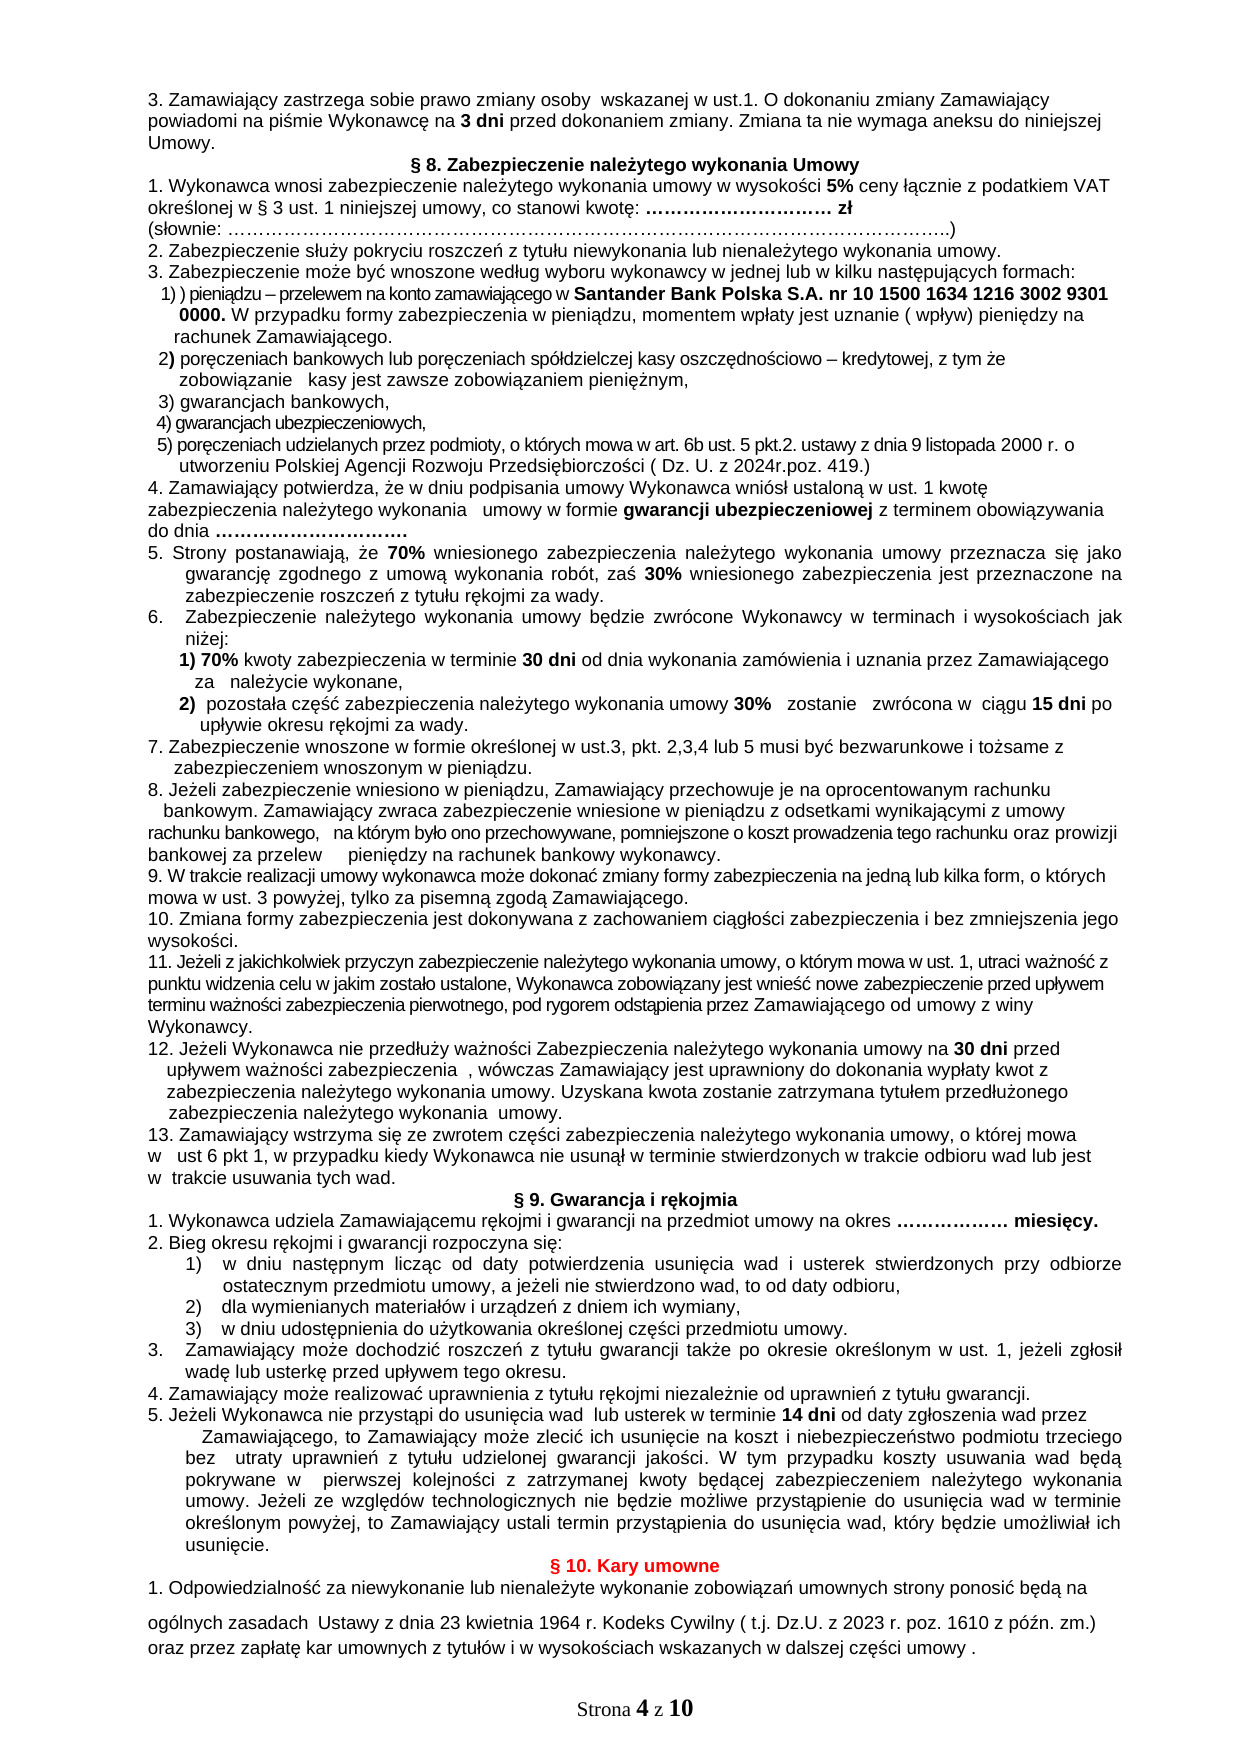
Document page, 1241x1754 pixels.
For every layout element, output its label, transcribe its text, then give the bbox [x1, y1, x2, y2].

text 4) gwarancjach ubezpieczeniowych, [148, 412, 1122, 434]
text 2) poręczeniach bankowych lub poręczeniach spółdzielczej kasy oszczędnościowo – kredytowej, z tym że [148, 347, 1122, 369]
list 3) w dniu udostępnienia do użytkowania określonej części przedmiotu umowy. [185, 1318, 1122, 1339]
text bankowym. Zamawiający zwraca zabezpieczenie wniesione w pieniądzu z odsetkami wynikającymi z umowy rachunku bankowego, na którym było ono przechowywane, pomniejszone o koszt prowadzenia tego rachunku oraz prowizji bankowej za przelew pieniędzy na rachunek bankowy wykonawcy. [148, 800, 1122, 865]
text 5) poręczeniach udzielanych przez podmioty, o których mowa w art. 6b ust. 5 pkt.2. ustawy z dnia 9 listopada 2000 r. o [148, 434, 1122, 455]
list 3. Zamawiający może dochodzić roszczeń z tytułu gwarancji także po okresie określonym w ust. 1, jeżeli zgłosił wadę lub usterkę przed upływem tego okresu. [148, 1339, 1122, 1382]
text 4. Zamawiający może realizować uprawnienia z tytułu rękojmi niezależnie od uprawnień z tytułu gwarancji. [148, 1382, 1122, 1404]
text zabezpieczeniem wnoszonym w pieniądzu. [148, 757, 1122, 779]
text 1. Odpowiedzialność za niewykonanie lub nienależyte wykonanie zobowiązań umownych strony ponosić będą na ogólnych zasadach Ustawy z dnia 23 kwietnia 1964 r. Kodeks Cywilny ( t.j. Dz.U. z 2023 r. poz. 1610 z późn. zm.) oraz przez zapłatę kar umownych z tytułów i w wysokościach wskazanych w dalszej części umowy . [148, 1576, 1122, 1658]
text 7. Zabezpieczenie wnoszone w formie określonej w ust.3, pkt. 2,3,4 lub 5 musi być bezwarunkowe i tożsame z [148, 736, 1122, 757]
list 5. Jeżeli Wykonawca nie przystąpi do usunięcia wad lub usterek w terminie 14 dni od daty zgłoszenia wad przez [148, 1404, 1122, 1426]
text 13. Zamawiający wstrzyma się ze zwrotem części zabezpieczenia należytego wykonania umowy, o której mowa w ust 6 pkt 1, w przypadku kiedy Wykonawca nie usunął w terminie stwierdzonych w trakcie odbioru wad lub jest w trakcie usuwania tych wad. [148, 1124, 1122, 1188]
text 3. Zabezpieczenie może być wnoszone według wyboru wykonawcy w jednej lub w kilku następujących formach: [148, 261, 1122, 283]
list Zamawiającego, to Zamawiający może zlecić ich usunięcie na koszt i niebezpieczeństwo podmiotu trzeciego bez utraty uprawnień z tytułu udzielonej gwarancji jakości. W tym przypadku koszty usuwania wad będą pokrywane w pierwszej kolejności z zatrzymanej kwoty będącej zabezpieczeniem należytego wykonania umowy. Jeżeli ze względów technologicznych nie będzie możliwe przystąpienie do usunięcia wad w terminie określonym powyżej, to Zamawiający ustali termin przystąpienia do usunięcia wad, który będzie umożliwiał ich usunięcie. [148, 1426, 1122, 1555]
text 4. Zamawiający potwierdza, że w dniu podpisania umowy Wykonawca wniósł ustaloną w ust. 1 kwotę zabezpieczenia należytego wykonania umowy w formie gwarancji ubezpieczeniowej z terminem obowiązywania do dnia …………………………. [148, 477, 1122, 541]
list 1) w dniu następnym licząc od daty potwierdzenia usunięcia wad i usterek stwierdzonych przy odbiorze ostatecznym przedmiotu umowy, a jeżeli nie stwierdzono wad, to od daty odbioru, [185, 1253, 1122, 1296]
text zobowiązanie kasy jest zawsze zobowiązaniem pieniężnym, [148, 369, 1122, 391]
text 10. Zmiana formy zabezpieczenia jest dokonywana z zachowaniem ciągłości zabezpieczenia i bez zmniejszenia jego wysokości. [148, 908, 1122, 951]
text 2) pozostała część zabezpieczenia należytego wykonania umowy 30% zostanie zwrócona w ciągu 15 dni po [148, 692, 1122, 714]
text 8. Jeżeli zabezpieczenie wniesiono w pieniądzu, Zamawiający przechowuje je na oprocentowanym rachunku [148, 779, 1122, 800]
text 0000. W przypadku formy zabezpieczenia w pieniądzu, momentem wpłaty jest uznanie ( wpływ) pieniędzy na [148, 304, 1122, 326]
text za należycie wykonane, [148, 671, 1122, 692]
text zabezpieczenia należytego wykonania umowy. [148, 1102, 1122, 1124]
text 1. Wykonawca udziela Zamawiającemu rękojmi i gwarancji na przedmiot umowy na okres ……………… miesięcy. [148, 1210, 1122, 1231]
text § 10. Kary umowne [148, 1555, 1122, 1576]
text (słownie: ……………………………………………………………………………………………………..) [148, 218, 1122, 239]
list 2) dla wymienianych materiałów i urządzeń z dniem ich wymiany, [185, 1296, 1122, 1318]
text 1. Wykonawca wnosi zabezpieczenie należytego wykonania umowy w wysokości 5% ceny łącznie z podatkiem VAT określonej w § 3 ust. 1 niniejszej umowy, co stanowi kwotę: ………………………… zł [148, 175, 1122, 218]
text 3) gwarancjach bankowych, [148, 391, 1122, 412]
text 2. Zabezpieczenie służy pokryciu roszczeń z tytułu niewykonania lub nienależytego wykonania umowy. [148, 239, 1122, 261]
text 1) 70% kwoty zabezpieczenia w terminie 30 dni od dnia wykonania zamówienia i uznania przez Zamawiającego [148, 649, 1122, 671]
text 12. Jeżeli Wykonawca nie przedłuży ważności Zabezpieczenia należytego wykonania umowy na 30 dni przed upływem ważności zabezpieczenia , wówczas Zamawiający jest uprawniony do dokonania wypłaty kwot z zabezpieczenia należytego wykonania umowy. Uzyskana kwota zostanie zatrzymana tytułem przedłużonego [148, 1037, 1122, 1102]
text 1) ) pieniądzu – przelewem na konto zamawiającego w Santander Bank Polska S.A. nr 10 1500 1634 1216 3002 9301 [148, 283, 1122, 304]
text rachunek Zamawiającego. [148, 326, 1122, 347]
text 11. Jeżeli z jakichkolwiek przyczyn zabezpieczenie należytego wykonania umowy, o którym mowa w ust. 1, utraci ważność z punktu widzenia celu w jakim zostało ustalone, Wykonawca zobowiązany jest wnieść nowe zabezpieczenie przed upływem terminu ważności zabezpieczenia pierwotnego, pod rygorem odstąpienia przez Zamawiającego od umowy z winy Wykonawcy. [148, 951, 1122, 1037]
text § 9. Gwarancja i rękojmia [129, 1188, 1122, 1210]
text upływie okresu rękojmi za wady. [148, 714, 1122, 736]
text utworzeniu Polskiej Agencji Rozwoju Przedsiębiorczości ( Dz. U. z 2024r.poz. 419.) [148, 455, 1122, 477]
text 2. Bieg okresu rękojmi i gwarancji rozpoczyna się: [148, 1231, 1122, 1253]
list 5. Strony postanawiają, że 70% wniesionego zabezpieczenia należytego wykonania umowy przeznacza się jako gwarancję zgodnego z umową wykonania robót, zaś 30% wniesionego zabezpieczenia jest przeznaczone na zabezpieczenie roszczeń z tytułu rękojmi za wady. [148, 541, 1122, 606]
text 3. Zamawiający zastrzega sobie prawo zmiany osoby wskazanej w ust.1. O dokonaniu zmiany Zamawiający powiadomi na piśmie Wykonawcę na 3 dni przed dokonaniem zmiany. Zmiana ta nie wymaga aneksu do niniejszej Umowy. [148, 89, 1122, 153]
text 9. W trakcie realizacji umowy wykonawca może dokonać zmiany formy zabezpieczenia na jedną lub kilka form, o których mowa w ust. 3 powyżej, tylko za pisemną zgodą Zamawiającego. [148, 865, 1122, 908]
text § 8. Zabezpieczenie należytego wykonania Umowy [148, 153, 1122, 175]
list 6. Zabezpieczenie należytego wykonania umowy będzie zwrócone Wykonawcy w terminach i wysokościach jak niżej: [148, 606, 1122, 649]
